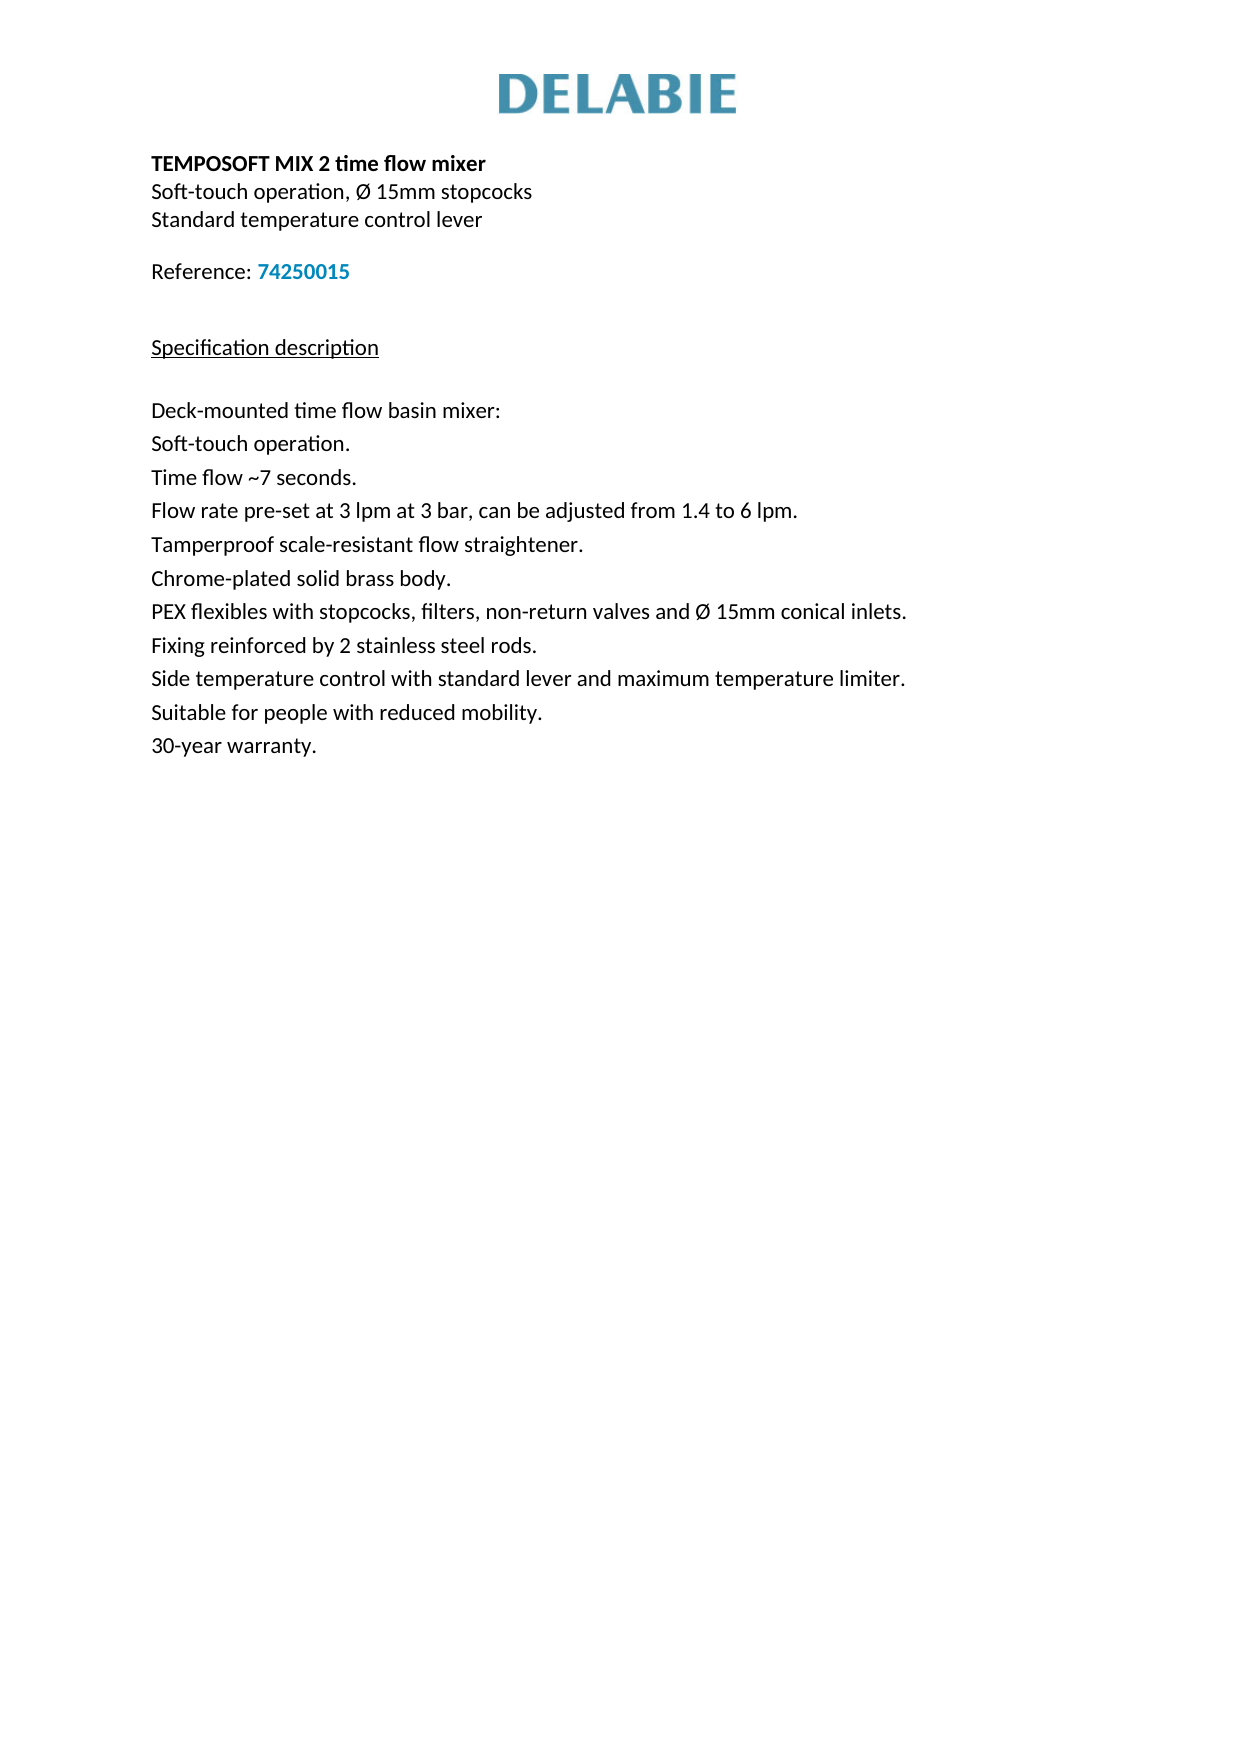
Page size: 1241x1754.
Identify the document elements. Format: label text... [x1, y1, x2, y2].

text Specification description [151, 333, 1084, 361]
text Side temperature control with standard lever and maximum temperature limiter. [151, 664, 1084, 692]
text Tamperproof scale-resistant flow straightener. [151, 530, 1084, 558]
text Soft-touch operation, Ø 15mm stopcocks [151, 177, 1084, 205]
text 30-year warranty. [151, 731, 1084, 759]
text Flow rate pre-set at 3 lpm at 3 bar, can be adjusted from 1.4 to 6 lpm. [151, 497, 1084, 525]
text Deck-mounted time flow basin mixer: [151, 396, 1084, 424]
text Soft-touch operation. [151, 429, 1084, 458]
text Fixing reinforced by 2 stainless steel rods. [151, 631, 1084, 659]
text PEX flexibles with stopcocks, filters, non-return valves and Ø 15mm conical inlets. [151, 597, 1084, 625]
text Reference: 74250015 [151, 257, 1084, 285]
text TEMPOSOFT MIX 2 time flow mixer [151, 149, 1084, 177]
text Suitable for people with reduced mobility. [151, 698, 1084, 726]
text Standard temperature control lever [151, 205, 1084, 233]
picture [497, 74, 738, 114]
text Time flow ~7 seconds. [151, 463, 1084, 491]
text Chrome-plated solid brass body. [151, 564, 1084, 592]
